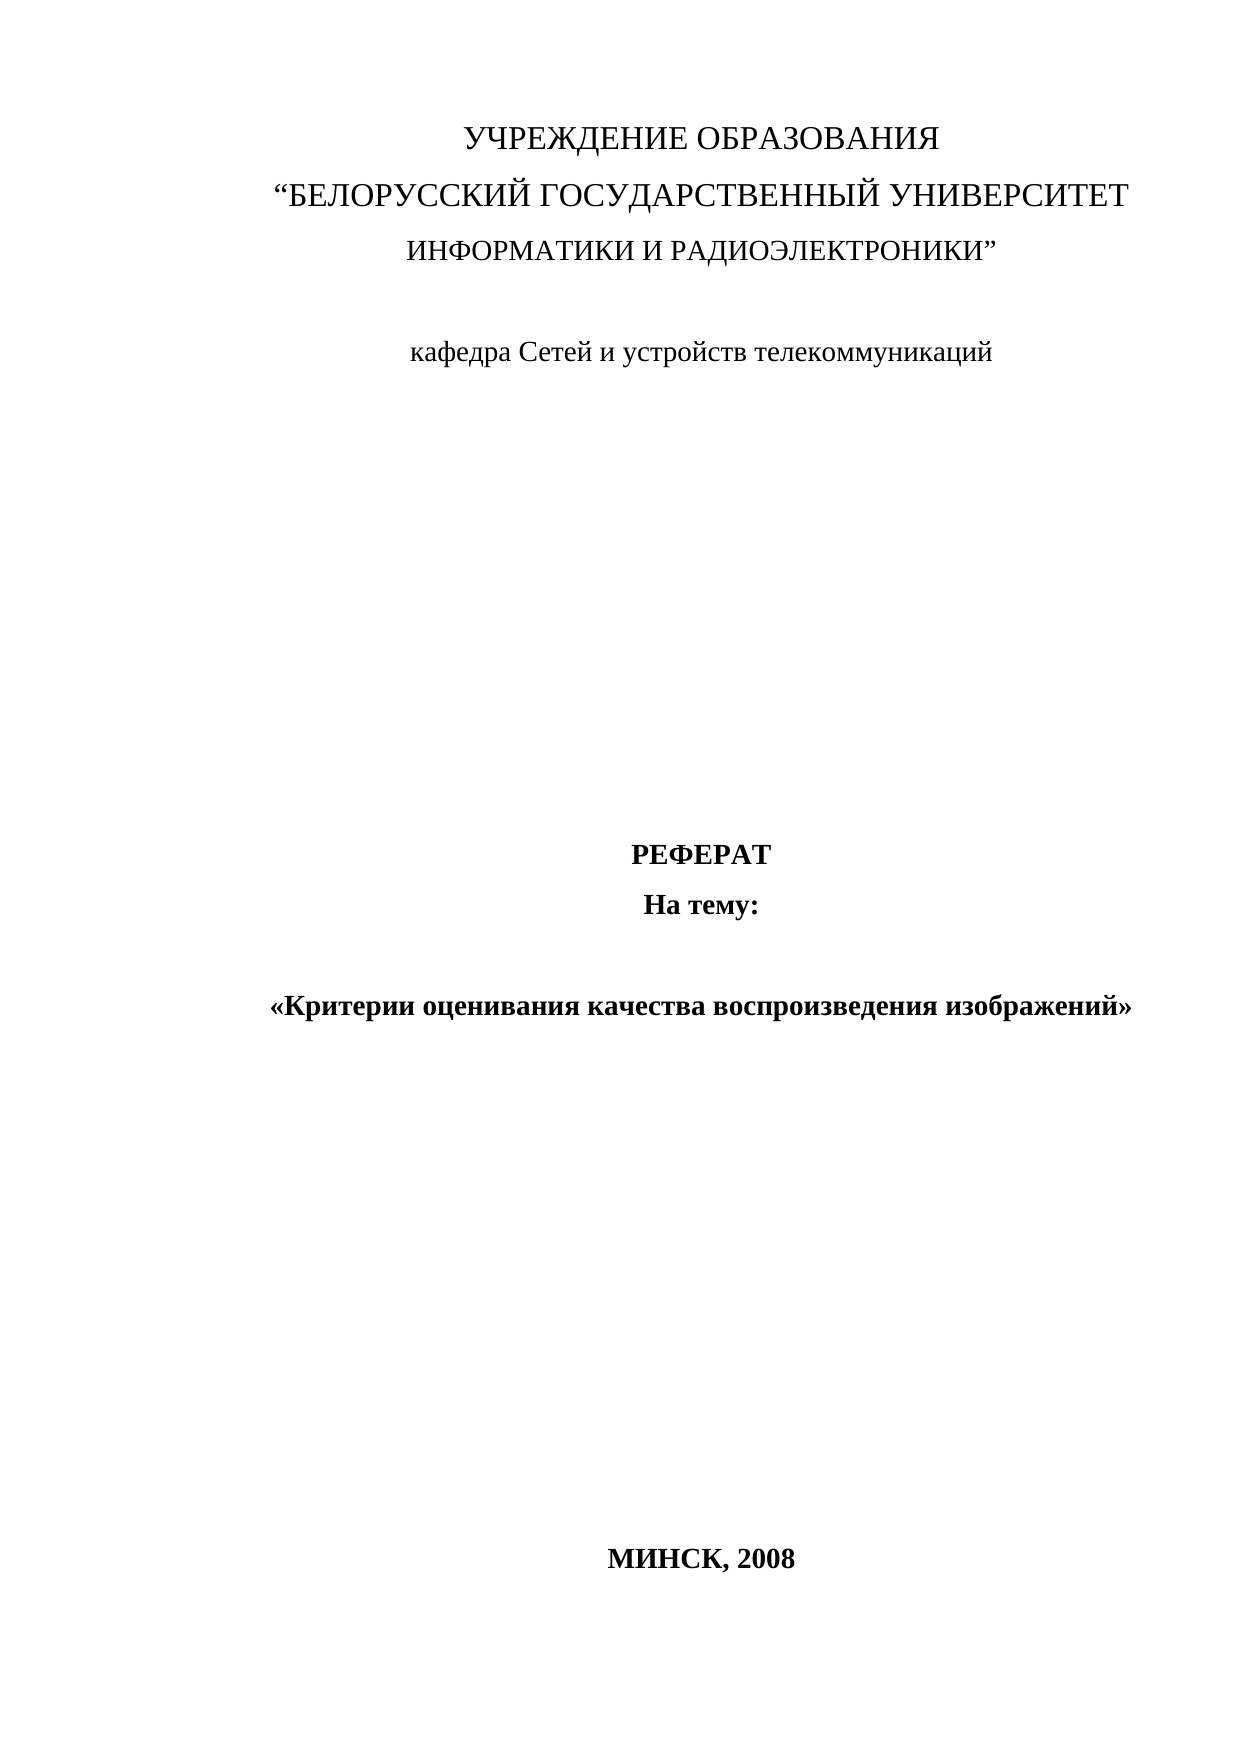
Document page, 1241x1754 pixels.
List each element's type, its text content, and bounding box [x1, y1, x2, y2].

text ИНФОРМАТИКИ И РАДИОЭЛЕКТРОНИКИ” [177, 233, 1152, 267]
text «Критерии оценивания качества воспроизведения изображений» [177, 988, 1152, 1021]
text МИНСК, 2008 [177, 1541, 1152, 1575]
text кафедра Сетей и устройств телекоммуникаций [177, 334, 1152, 367]
text На тему: [177, 887, 1152, 921]
title “БЕЛОРУССКИЙ ГОСУДАРСТВЕННЫЙ УНИВЕРСИТЕТ [177, 176, 1152, 214]
title УЧРЕЖДЕНИЕ ОБРАЗОВАНИЯ [177, 118, 1152, 156]
text РЕФЕРАТ [177, 837, 1152, 870]
